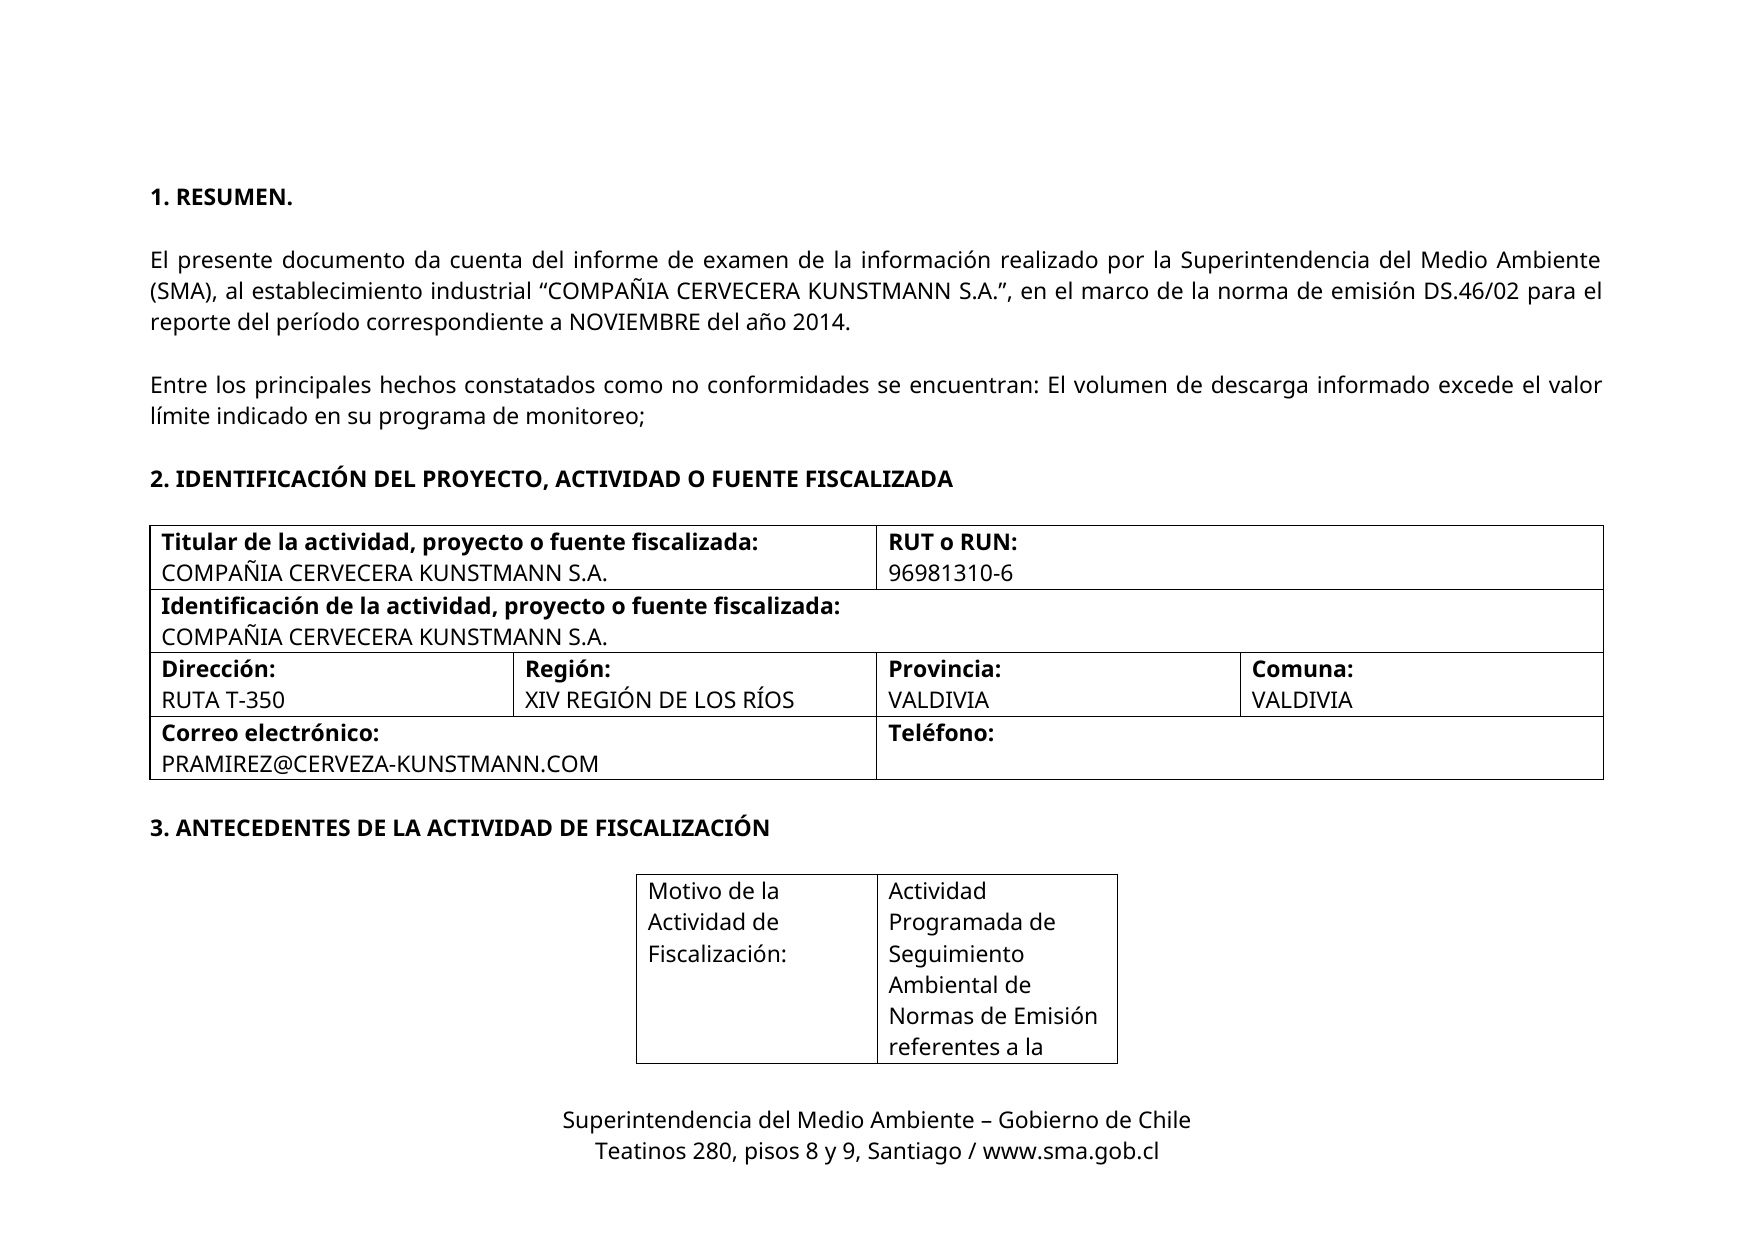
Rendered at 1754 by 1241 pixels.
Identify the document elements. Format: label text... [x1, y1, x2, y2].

table_header Titular de la actividad, proyecto o fuente fiscalizada: COMPAÑIA CERVECERA KUNSTMANN S.A. [151, 526, 876, 588]
table_cell Comuna: VALDIVIA [1241, 653, 1603, 716]
table_cell Teléfono: [877, 717, 1603, 779]
table_cell Identificación de la actividad, proyecto o fuente fiscalizada: COMPAÑIA CERVECERA KUNSTMANN S.A. [151, 590, 1603, 652]
text 3. ANTECEDENTES DE LA ACTIVIDAD DE FISCALIZACIÓN [150, 780, 1604, 843]
table_cell Correo electrónico: PRAMIREZ@CERVEZA-KUNSTMANN.COM [151, 717, 876, 779]
table_cell Región: XIV REGIÓN DE LOS RÍOS [514, 653, 876, 716]
text El presente documento da cuenta del informe de examen de la información realizado por la Superintendencia del Medio Ambiente (SMA), al establecimiento industrial “COMPAÑIA CERVECERA KUNSTMANN S.A.”, en el marco de la norma de emisión DS.46/02 para el reporte del período correspondiente a NOVIEMBRE del año 2014. [150, 212, 1604, 337]
table_cell Dirección: RUTA T-350 [151, 653, 513, 716]
table_cell Provincia: VALDIVIA [877, 653, 1240, 716]
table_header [637, 875, 877, 1062]
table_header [878, 875, 1117, 1062]
text Entre los principales hechos constatados como no conformidades se encuentran: El volumen de descarga informado excede el valor límite indicado en su programa de monitoreo; [150, 337, 1604, 431]
text 2. IDENTIFICACIÓN DEL PROYECTO, ACTIVIDAD O FUENTE FISCALIZADA [150, 431, 1604, 494]
text 1. RESUMEN. [150, 150, 1604, 212]
table_header RUT o RUN: 96981310-6 [877, 526, 1603, 588]
